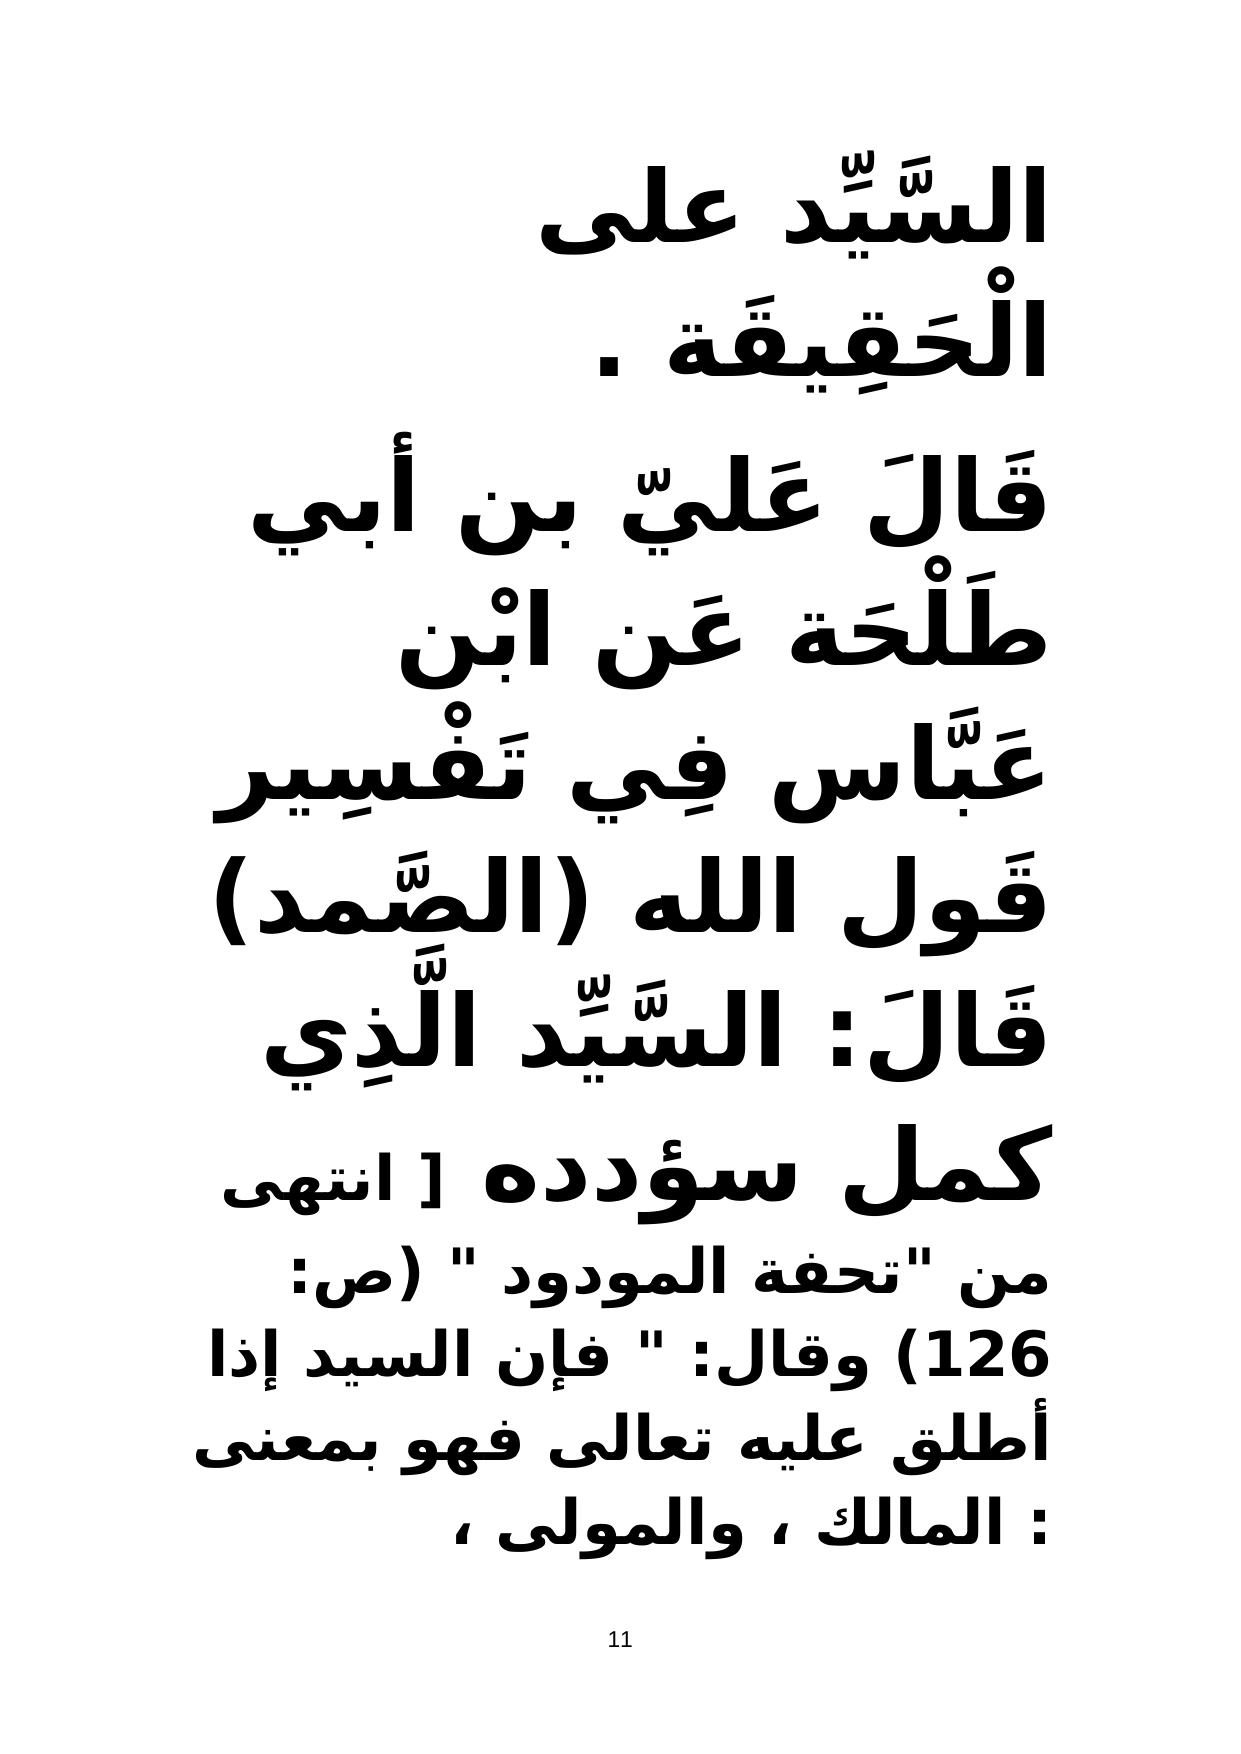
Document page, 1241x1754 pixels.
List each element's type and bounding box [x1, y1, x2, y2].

text [187, 438, 1053, 1559]
text [187, 150, 1053, 400]
